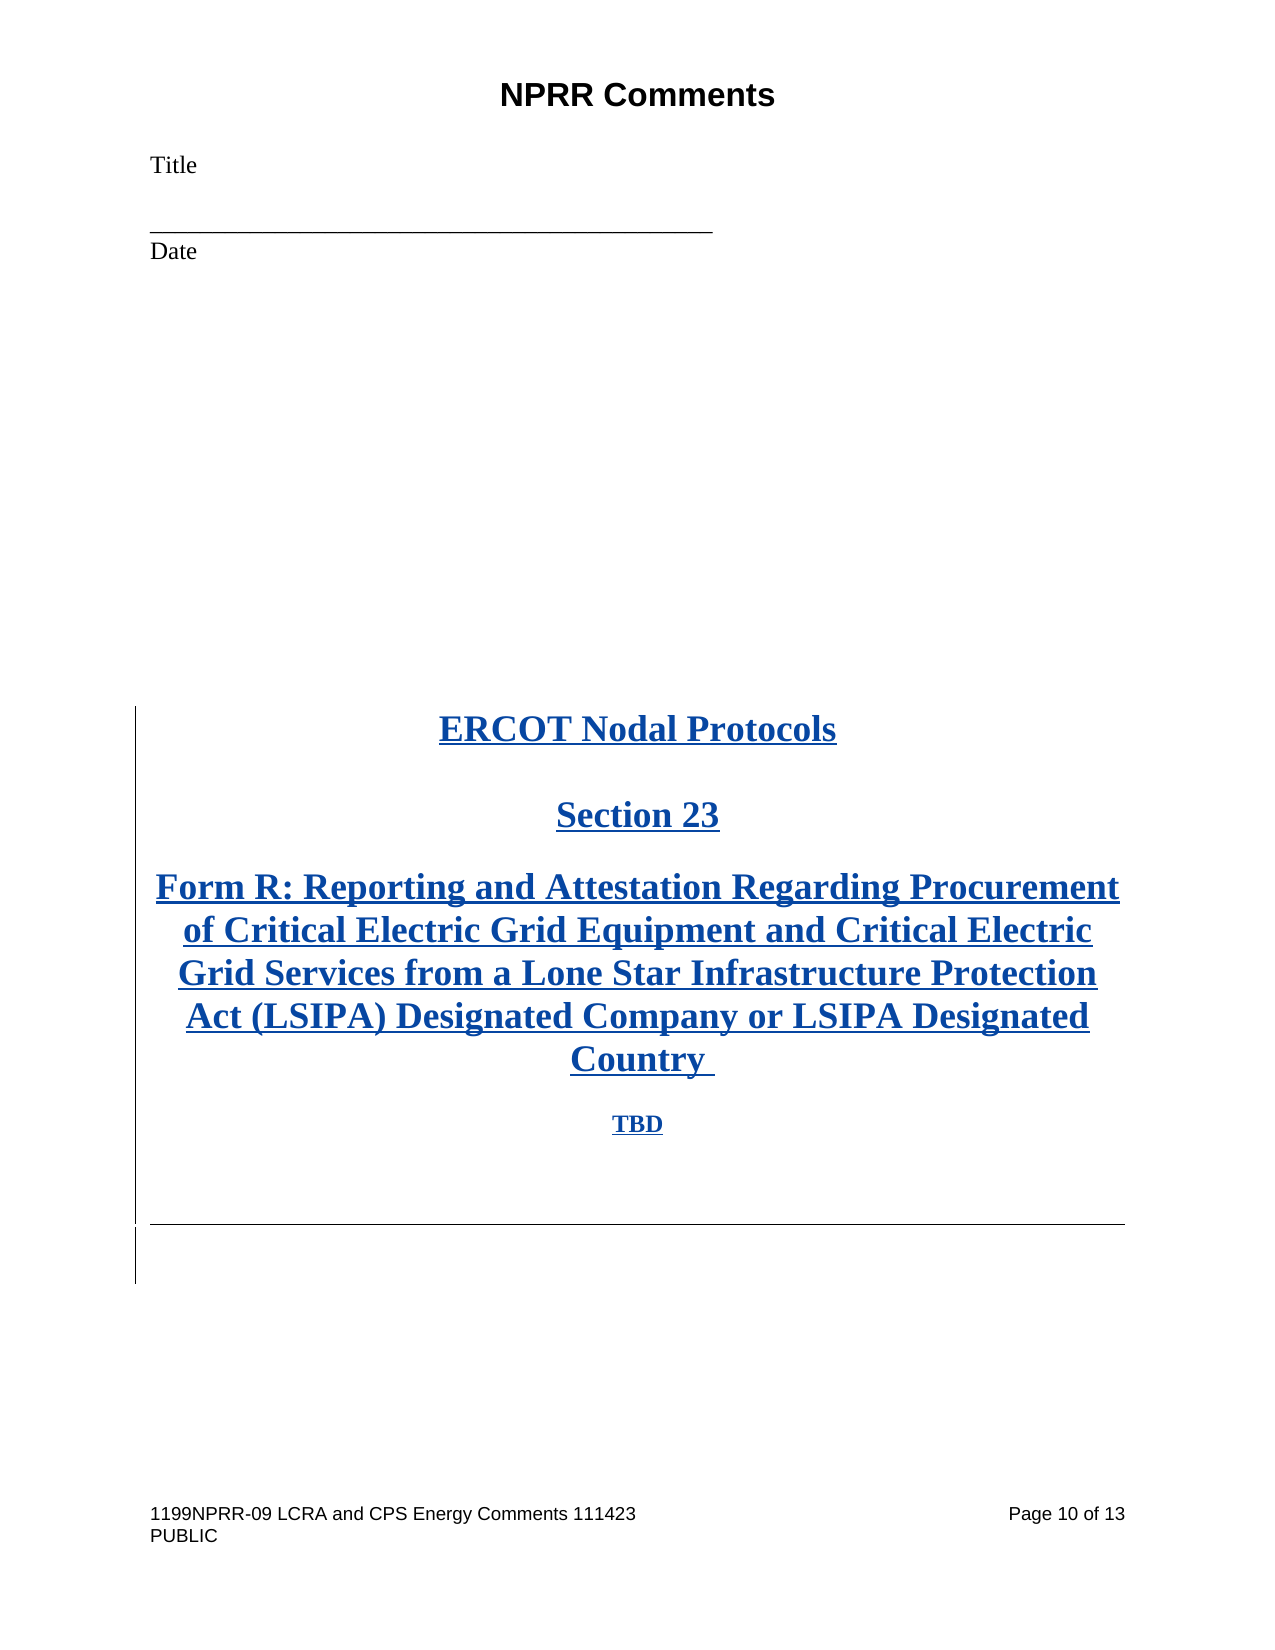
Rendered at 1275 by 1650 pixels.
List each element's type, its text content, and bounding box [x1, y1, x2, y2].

text Title [150, 150, 1125, 179]
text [150, 207, 1125, 236]
text Date [150, 236, 1125, 265]
